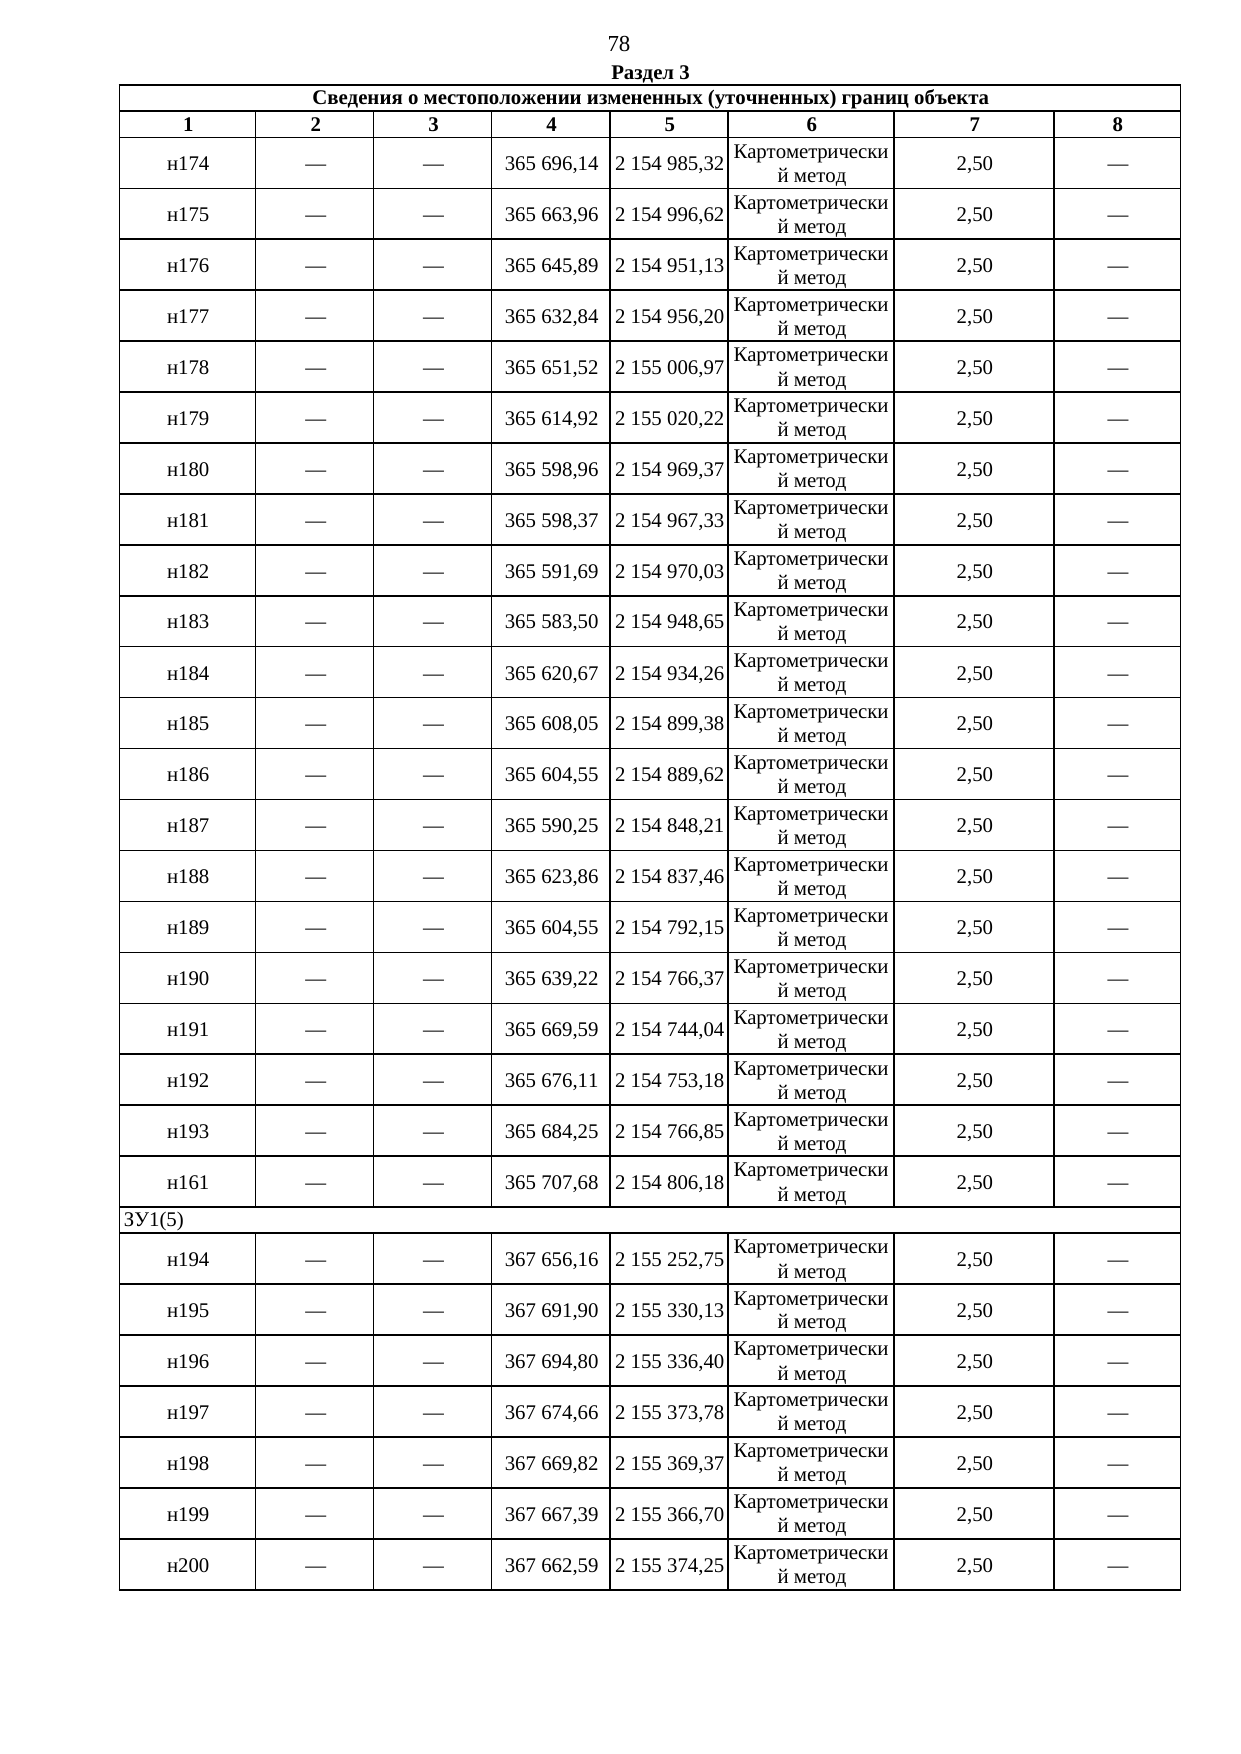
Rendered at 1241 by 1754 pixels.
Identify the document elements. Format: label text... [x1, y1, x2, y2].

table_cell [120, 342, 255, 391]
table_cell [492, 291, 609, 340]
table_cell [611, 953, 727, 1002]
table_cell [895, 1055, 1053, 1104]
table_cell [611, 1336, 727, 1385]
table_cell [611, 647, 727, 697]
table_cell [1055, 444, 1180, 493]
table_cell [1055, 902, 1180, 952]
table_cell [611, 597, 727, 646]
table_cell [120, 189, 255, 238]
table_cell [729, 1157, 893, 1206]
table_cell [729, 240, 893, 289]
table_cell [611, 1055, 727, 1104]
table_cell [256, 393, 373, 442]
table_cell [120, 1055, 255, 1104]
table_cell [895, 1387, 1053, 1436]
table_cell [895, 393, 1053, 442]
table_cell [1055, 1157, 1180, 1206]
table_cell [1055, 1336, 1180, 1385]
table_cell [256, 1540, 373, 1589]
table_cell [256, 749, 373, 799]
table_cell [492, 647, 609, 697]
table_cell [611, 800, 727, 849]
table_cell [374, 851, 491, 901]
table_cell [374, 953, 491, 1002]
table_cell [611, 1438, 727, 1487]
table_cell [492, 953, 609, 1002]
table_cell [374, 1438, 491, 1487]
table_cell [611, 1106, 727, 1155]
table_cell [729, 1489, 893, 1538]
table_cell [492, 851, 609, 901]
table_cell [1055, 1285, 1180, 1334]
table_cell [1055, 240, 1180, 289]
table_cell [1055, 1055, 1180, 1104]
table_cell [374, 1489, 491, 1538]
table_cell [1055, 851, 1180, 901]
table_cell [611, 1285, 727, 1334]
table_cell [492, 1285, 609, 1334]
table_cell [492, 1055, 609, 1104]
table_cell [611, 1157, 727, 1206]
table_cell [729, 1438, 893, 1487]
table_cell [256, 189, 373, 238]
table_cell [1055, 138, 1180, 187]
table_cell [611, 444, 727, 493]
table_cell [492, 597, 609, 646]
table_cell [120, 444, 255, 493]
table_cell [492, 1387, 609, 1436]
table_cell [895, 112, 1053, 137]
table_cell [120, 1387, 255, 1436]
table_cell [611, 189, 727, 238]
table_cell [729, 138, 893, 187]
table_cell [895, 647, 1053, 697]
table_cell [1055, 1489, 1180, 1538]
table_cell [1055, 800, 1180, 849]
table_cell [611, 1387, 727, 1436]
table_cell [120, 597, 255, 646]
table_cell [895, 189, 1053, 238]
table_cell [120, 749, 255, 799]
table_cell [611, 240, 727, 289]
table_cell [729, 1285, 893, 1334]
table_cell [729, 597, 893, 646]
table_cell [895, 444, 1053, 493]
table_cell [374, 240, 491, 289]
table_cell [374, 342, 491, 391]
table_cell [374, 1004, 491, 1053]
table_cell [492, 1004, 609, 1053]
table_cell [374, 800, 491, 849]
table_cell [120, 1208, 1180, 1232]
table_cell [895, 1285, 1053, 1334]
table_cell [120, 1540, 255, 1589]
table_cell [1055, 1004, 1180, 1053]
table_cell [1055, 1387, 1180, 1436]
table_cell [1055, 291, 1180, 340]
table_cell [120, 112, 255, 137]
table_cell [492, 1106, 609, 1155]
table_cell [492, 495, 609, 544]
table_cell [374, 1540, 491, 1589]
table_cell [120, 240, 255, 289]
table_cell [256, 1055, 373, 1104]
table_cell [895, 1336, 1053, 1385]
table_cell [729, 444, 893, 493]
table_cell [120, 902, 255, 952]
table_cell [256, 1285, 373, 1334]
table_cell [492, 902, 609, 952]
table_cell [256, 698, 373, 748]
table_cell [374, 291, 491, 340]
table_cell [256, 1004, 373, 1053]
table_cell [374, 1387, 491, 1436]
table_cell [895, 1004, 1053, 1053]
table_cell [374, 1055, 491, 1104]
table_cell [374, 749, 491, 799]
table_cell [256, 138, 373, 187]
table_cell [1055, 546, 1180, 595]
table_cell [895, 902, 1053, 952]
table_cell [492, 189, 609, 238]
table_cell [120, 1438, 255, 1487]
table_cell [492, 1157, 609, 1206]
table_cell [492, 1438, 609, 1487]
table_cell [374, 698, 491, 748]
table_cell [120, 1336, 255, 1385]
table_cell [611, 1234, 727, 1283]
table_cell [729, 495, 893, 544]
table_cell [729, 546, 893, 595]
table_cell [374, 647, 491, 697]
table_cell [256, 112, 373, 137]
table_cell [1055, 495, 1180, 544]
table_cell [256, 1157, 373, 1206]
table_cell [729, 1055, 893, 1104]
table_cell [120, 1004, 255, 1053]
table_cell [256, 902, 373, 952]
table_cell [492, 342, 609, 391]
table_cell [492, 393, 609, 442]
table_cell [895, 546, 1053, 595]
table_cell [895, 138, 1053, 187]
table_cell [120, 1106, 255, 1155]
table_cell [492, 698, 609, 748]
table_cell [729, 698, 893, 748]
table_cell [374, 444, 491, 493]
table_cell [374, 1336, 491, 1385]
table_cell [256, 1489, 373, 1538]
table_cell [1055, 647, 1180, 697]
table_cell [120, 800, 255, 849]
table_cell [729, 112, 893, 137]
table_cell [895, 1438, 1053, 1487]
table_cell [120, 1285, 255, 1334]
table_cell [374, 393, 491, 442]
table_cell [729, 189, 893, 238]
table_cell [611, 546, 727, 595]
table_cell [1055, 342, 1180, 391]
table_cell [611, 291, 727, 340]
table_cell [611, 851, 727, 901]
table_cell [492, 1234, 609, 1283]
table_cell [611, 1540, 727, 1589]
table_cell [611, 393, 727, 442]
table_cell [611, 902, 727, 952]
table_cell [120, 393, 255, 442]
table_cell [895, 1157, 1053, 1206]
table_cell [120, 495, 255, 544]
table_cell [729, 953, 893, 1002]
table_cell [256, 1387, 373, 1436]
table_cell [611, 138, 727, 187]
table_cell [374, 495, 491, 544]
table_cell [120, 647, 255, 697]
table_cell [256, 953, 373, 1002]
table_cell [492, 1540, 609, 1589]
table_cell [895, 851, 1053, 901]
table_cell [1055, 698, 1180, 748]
text Раздел 3 [314, 60, 987, 84]
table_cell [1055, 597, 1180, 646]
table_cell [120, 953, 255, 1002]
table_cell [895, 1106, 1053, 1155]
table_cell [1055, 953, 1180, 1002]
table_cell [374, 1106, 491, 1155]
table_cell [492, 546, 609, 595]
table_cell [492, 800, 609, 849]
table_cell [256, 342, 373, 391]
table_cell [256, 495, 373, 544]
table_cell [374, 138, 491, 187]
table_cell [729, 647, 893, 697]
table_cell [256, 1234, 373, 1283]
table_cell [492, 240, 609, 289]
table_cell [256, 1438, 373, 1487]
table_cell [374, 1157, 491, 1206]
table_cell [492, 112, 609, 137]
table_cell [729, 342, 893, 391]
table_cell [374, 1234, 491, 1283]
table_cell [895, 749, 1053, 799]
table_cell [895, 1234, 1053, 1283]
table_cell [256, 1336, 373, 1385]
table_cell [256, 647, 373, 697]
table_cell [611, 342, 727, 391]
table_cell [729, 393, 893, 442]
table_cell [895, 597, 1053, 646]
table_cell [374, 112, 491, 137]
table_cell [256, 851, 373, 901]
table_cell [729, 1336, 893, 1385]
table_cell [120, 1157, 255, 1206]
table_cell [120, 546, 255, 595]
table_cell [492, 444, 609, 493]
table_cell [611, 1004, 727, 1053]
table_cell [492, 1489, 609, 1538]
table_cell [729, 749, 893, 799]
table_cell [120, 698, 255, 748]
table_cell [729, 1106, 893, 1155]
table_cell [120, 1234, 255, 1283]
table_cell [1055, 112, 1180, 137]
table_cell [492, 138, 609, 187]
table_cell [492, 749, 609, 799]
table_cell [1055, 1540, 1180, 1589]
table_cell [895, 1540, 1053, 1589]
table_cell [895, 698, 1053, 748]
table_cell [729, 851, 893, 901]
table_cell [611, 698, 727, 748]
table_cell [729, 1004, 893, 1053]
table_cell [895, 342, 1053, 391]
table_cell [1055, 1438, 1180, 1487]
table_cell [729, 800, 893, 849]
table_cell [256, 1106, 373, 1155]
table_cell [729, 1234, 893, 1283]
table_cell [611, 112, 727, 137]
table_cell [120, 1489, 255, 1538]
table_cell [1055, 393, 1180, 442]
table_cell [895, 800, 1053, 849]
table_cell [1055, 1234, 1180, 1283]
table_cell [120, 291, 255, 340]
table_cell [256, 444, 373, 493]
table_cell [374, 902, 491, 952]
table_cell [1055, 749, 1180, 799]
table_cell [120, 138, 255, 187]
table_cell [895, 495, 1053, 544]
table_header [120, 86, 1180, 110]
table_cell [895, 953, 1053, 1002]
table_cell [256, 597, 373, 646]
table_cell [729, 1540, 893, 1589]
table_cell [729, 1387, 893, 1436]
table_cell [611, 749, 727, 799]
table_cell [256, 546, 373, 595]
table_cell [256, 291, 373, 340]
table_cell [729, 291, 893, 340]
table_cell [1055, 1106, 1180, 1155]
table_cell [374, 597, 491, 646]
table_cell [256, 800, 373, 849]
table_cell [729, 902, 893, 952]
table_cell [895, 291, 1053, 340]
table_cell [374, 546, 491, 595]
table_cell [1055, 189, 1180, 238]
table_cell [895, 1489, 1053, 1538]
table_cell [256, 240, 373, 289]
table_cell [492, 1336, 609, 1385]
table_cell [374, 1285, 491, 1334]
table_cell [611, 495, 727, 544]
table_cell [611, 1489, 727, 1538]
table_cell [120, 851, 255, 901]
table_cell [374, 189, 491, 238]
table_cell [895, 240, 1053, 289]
